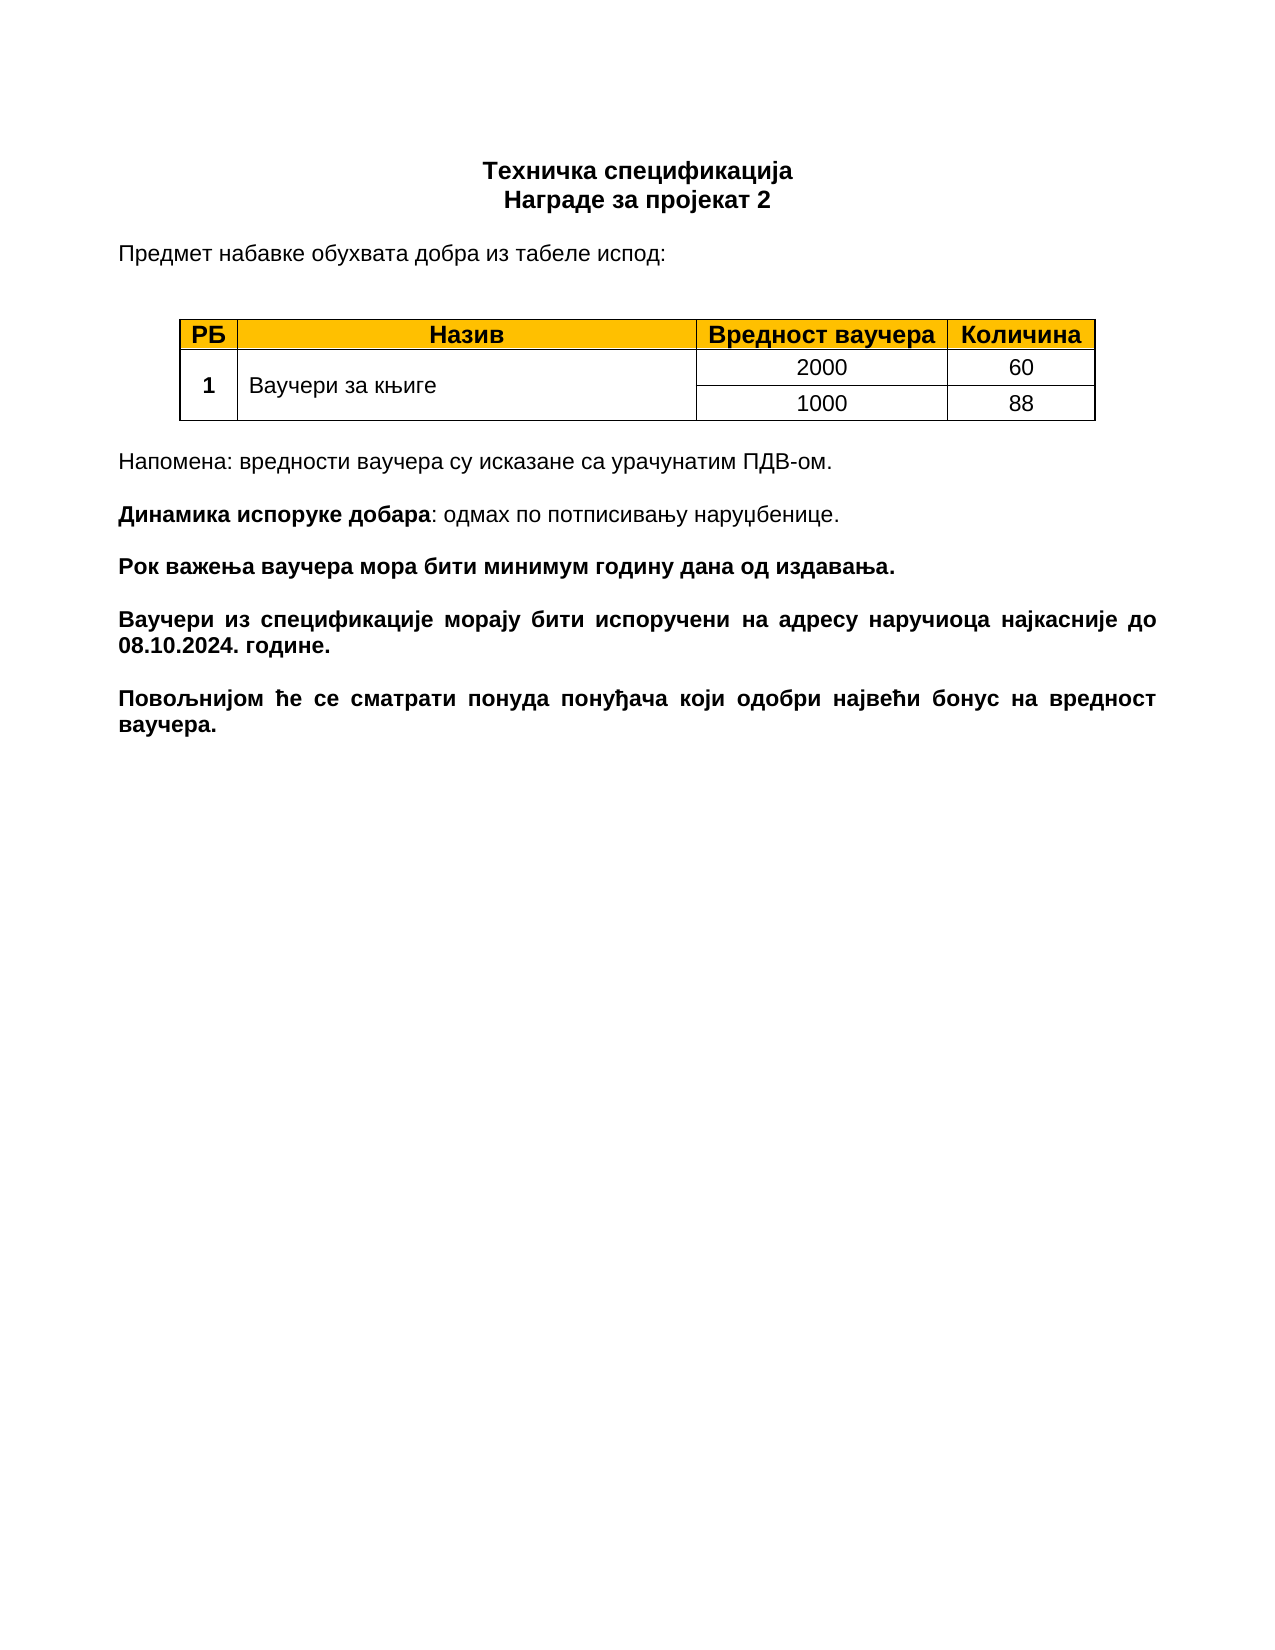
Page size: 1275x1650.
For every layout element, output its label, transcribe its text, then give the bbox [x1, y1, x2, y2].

table_cell 60 [948, 350, 1094, 384]
table_cell 88 [948, 386, 1094, 420]
table_header Назив [238, 320, 696, 348]
text Ваучери из спецификације морају бити испоручени на адресу наручиоца најкасније до 08.10.2024. године. [118, 606, 1157, 659]
text Повољнијом ће се сматрати понуда понуђача који одобри највећи бонус на вредност ваучера. [118, 685, 1157, 738]
table_cell Ваучери за књиге [238, 350, 696, 420]
text Техничка спецификација [118, 156, 1157, 184]
table_header Вредност ваучера [697, 320, 947, 348]
table_cell 2000 [697, 350, 947, 384]
table_cell 1 [181, 350, 237, 420]
text Рок важења ваучера мора бити минимум годину дана од издавања. [118, 553, 1157, 579]
text Предмет набавке обухвата добра из табеле испод: [118, 240, 1157, 266]
text Награде за пројекат 2 [118, 184, 1157, 213]
table_header РБ [181, 320, 237, 348]
table_cell 1000 [697, 386, 947, 420]
table_header Количина [948, 320, 1094, 348]
text Динамика испоруке добара: одмах по потписивању наруџбенице. [118, 501, 1157, 527]
text Напомена: вредности ваучера су исказане са урачунатим ПДВ-ом. [118, 448, 1157, 474]
